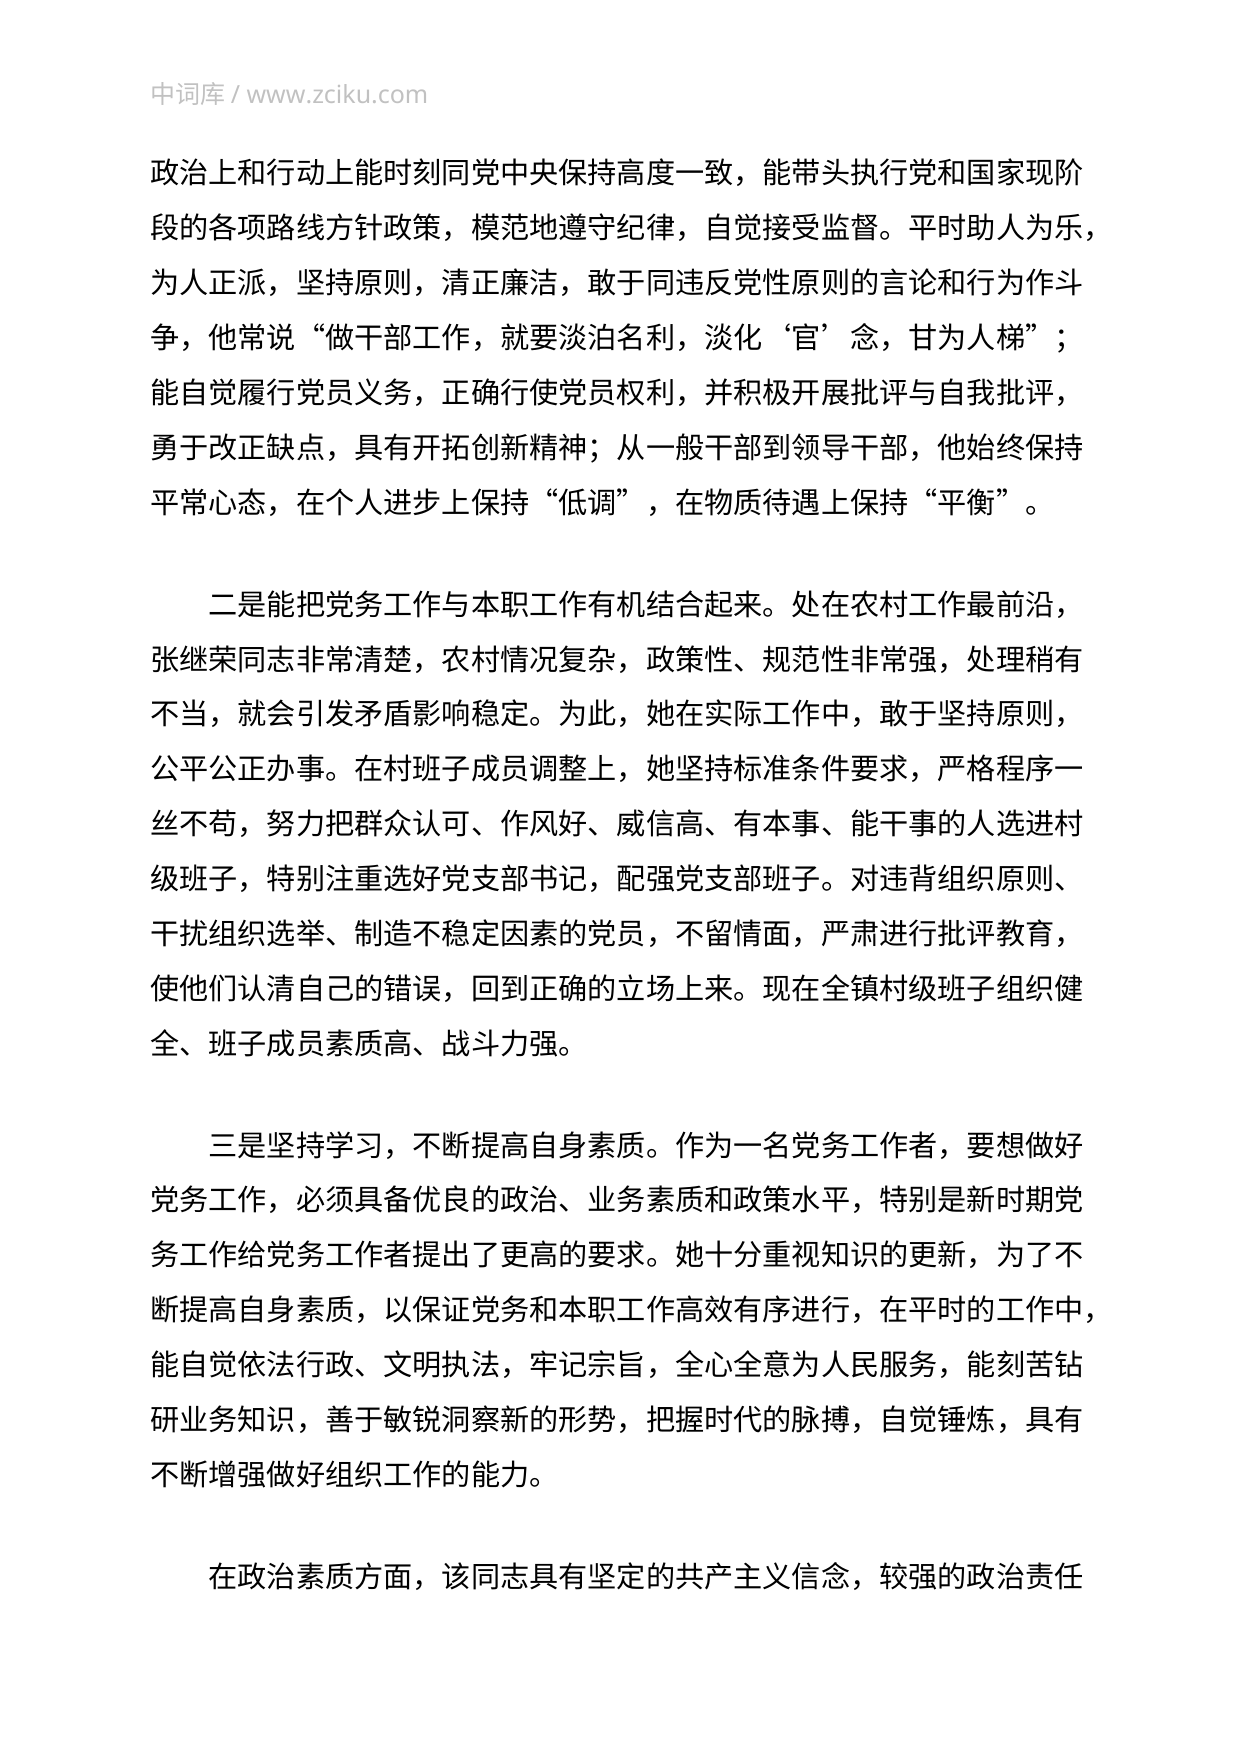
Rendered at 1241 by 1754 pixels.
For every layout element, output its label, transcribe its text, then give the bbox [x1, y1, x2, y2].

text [150, 150, 1090, 522]
text 三是坚持学习，不断提高自身素质。作为一名党务工作者，要想做好党务工作，必须具备优良的政治、业务素质和政策水平，特别是新时期党务工作给党务工作者提出了更高的要求。她十分重视知识的更新，为了不断提高自身素质，以保证党务和本职工作高效有序进行，在平时的工作中，能自觉依法行政、文明执法，牢记宗旨，全心全意为人民服务，能刻苦钻研业务知识，善于敏锐洞察新的形势，把握时代的脉搏，自觉锤炼，具有不断增强做好组织工作的能力。 [150, 1122, 1090, 1494]
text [150, 1553, 1090, 1596]
text 二是能把党务工作与本职工作有机结合起来。处在农村工作最前沿，张继荣同志非常清楚，农村情况复杂，政策性、规范性非常强，处理稍有不当，就会引发矛盾影响稳定。为此，她在实际工作中，敢于坚持原则，公平公正办事。在村班子成员调整上，她坚持标准条件要求，严格程序一丝不苟，努力把群众认可、作风好、威信高、有本事、能干事的人选进村级班子，特别注重选好党支部书记，配强党支部班子。对违背组织原则、干扰组织选举、制造不稳定因素的党员，不留情面，严肃进行批评教育，使他们认清自己的错误，回到正确的立场上来。现在全镇村级班子组织健全、班子成员素质高、战斗力强。 [150, 581, 1090, 1063]
